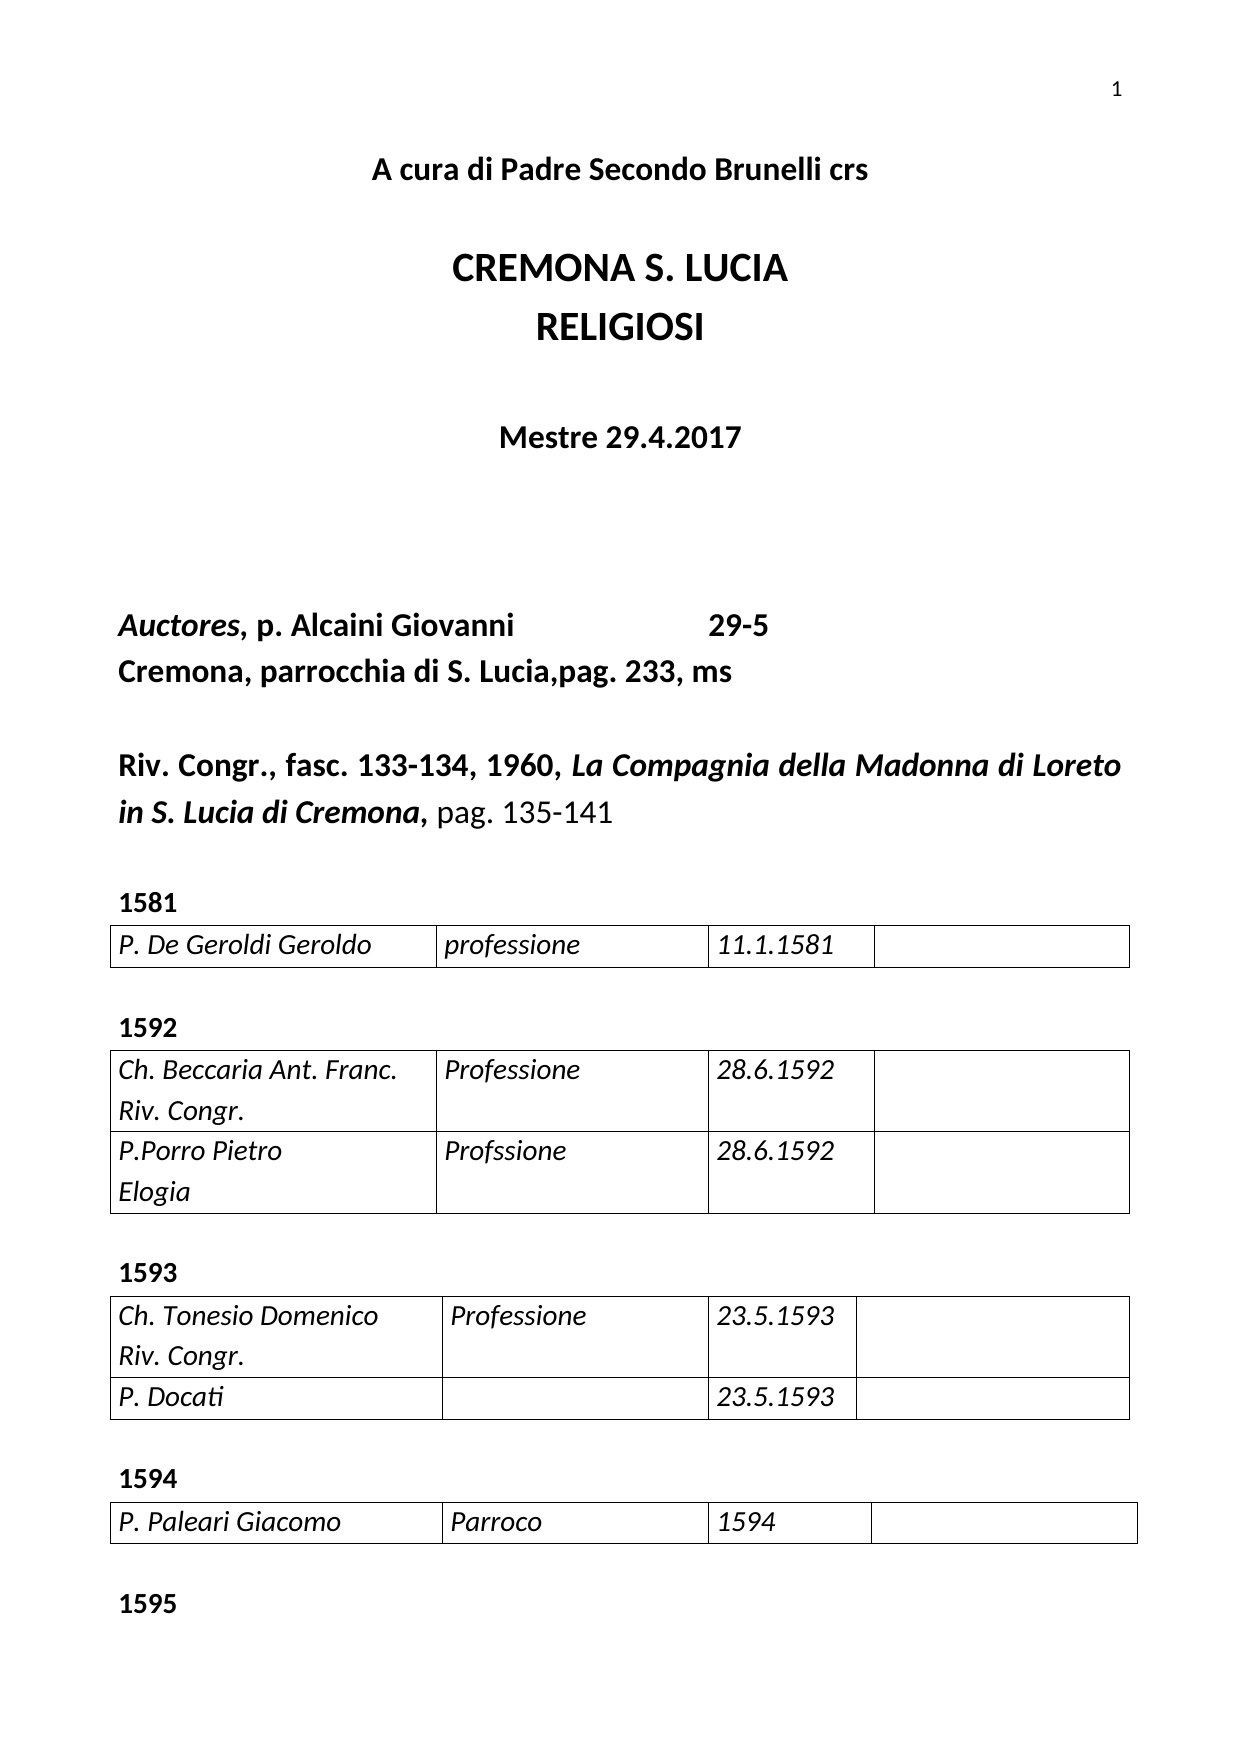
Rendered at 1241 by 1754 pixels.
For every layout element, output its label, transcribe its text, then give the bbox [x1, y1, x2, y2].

table_cell 23.5.1593 [709, 1378, 856, 1419]
table_cell [443, 1378, 708, 1419]
table_cell P.Porro Pietro Elogia [111, 1132, 436, 1213]
text 1592 [118, 1009, 1122, 1044]
table_header 23.5.1593 [709, 1297, 856, 1377]
table_header [857, 1297, 1129, 1377]
text Mestre 29.4.2017 [118, 416, 1122, 457]
table_cell P. Docati [111, 1378, 442, 1419]
table_cell 28.6.1592 [709, 1132, 874, 1213]
text 1594 [118, 1461, 1122, 1496]
table_header [872, 1503, 1137, 1543]
table_header P. De Geroldi Geroldo [111, 926, 436, 967]
table_header Parroco [443, 1503, 708, 1543]
text Cremona, parrocchia di S. Lucia,pag. 233, ms [118, 650, 1122, 691]
text 1581 [118, 884, 1122, 920]
text Riv. Congr., fasc. 133-134, 1960, La Compagnia della Madonna di Loreto in S. Lucia di Cremona, pag. 135-141 [118, 744, 1122, 831]
table_header P. Paleari Giacomo [111, 1503, 442, 1543]
table_header 1594 [709, 1503, 871, 1543]
table_header professione [437, 926, 708, 967]
table_header 28.6.1592 [709, 1051, 874, 1131]
text 1595 [118, 1585, 1122, 1621]
text 1593 [118, 1254, 1122, 1290]
text RELIGIOSI [118, 299, 1122, 350]
text CREMONA S. LUCIA [118, 241, 1122, 292]
table_cell [875, 1132, 1129, 1213]
table_header Professione [443, 1297, 708, 1377]
text A cura di Padre Secondo Brunelli crs [118, 148, 1122, 188]
table_header [875, 1051, 1129, 1131]
table_header 11.1.1581 [709, 926, 874, 967]
table_header Ch. Tonesio Domenico Riv. Congr. [111, 1297, 442, 1377]
table_cell [857, 1378, 1129, 1419]
table_header Professione [437, 1051, 708, 1131]
table_cell Profssione [437, 1132, 708, 1213]
table_header [875, 926, 1129, 967]
table_header Ch. Beccaria Ant. Franc. Riv. Congr. [111, 1051, 436, 1131]
text Auctores, p. Alcaini Giovanni 29-5 [118, 603, 1122, 644]
